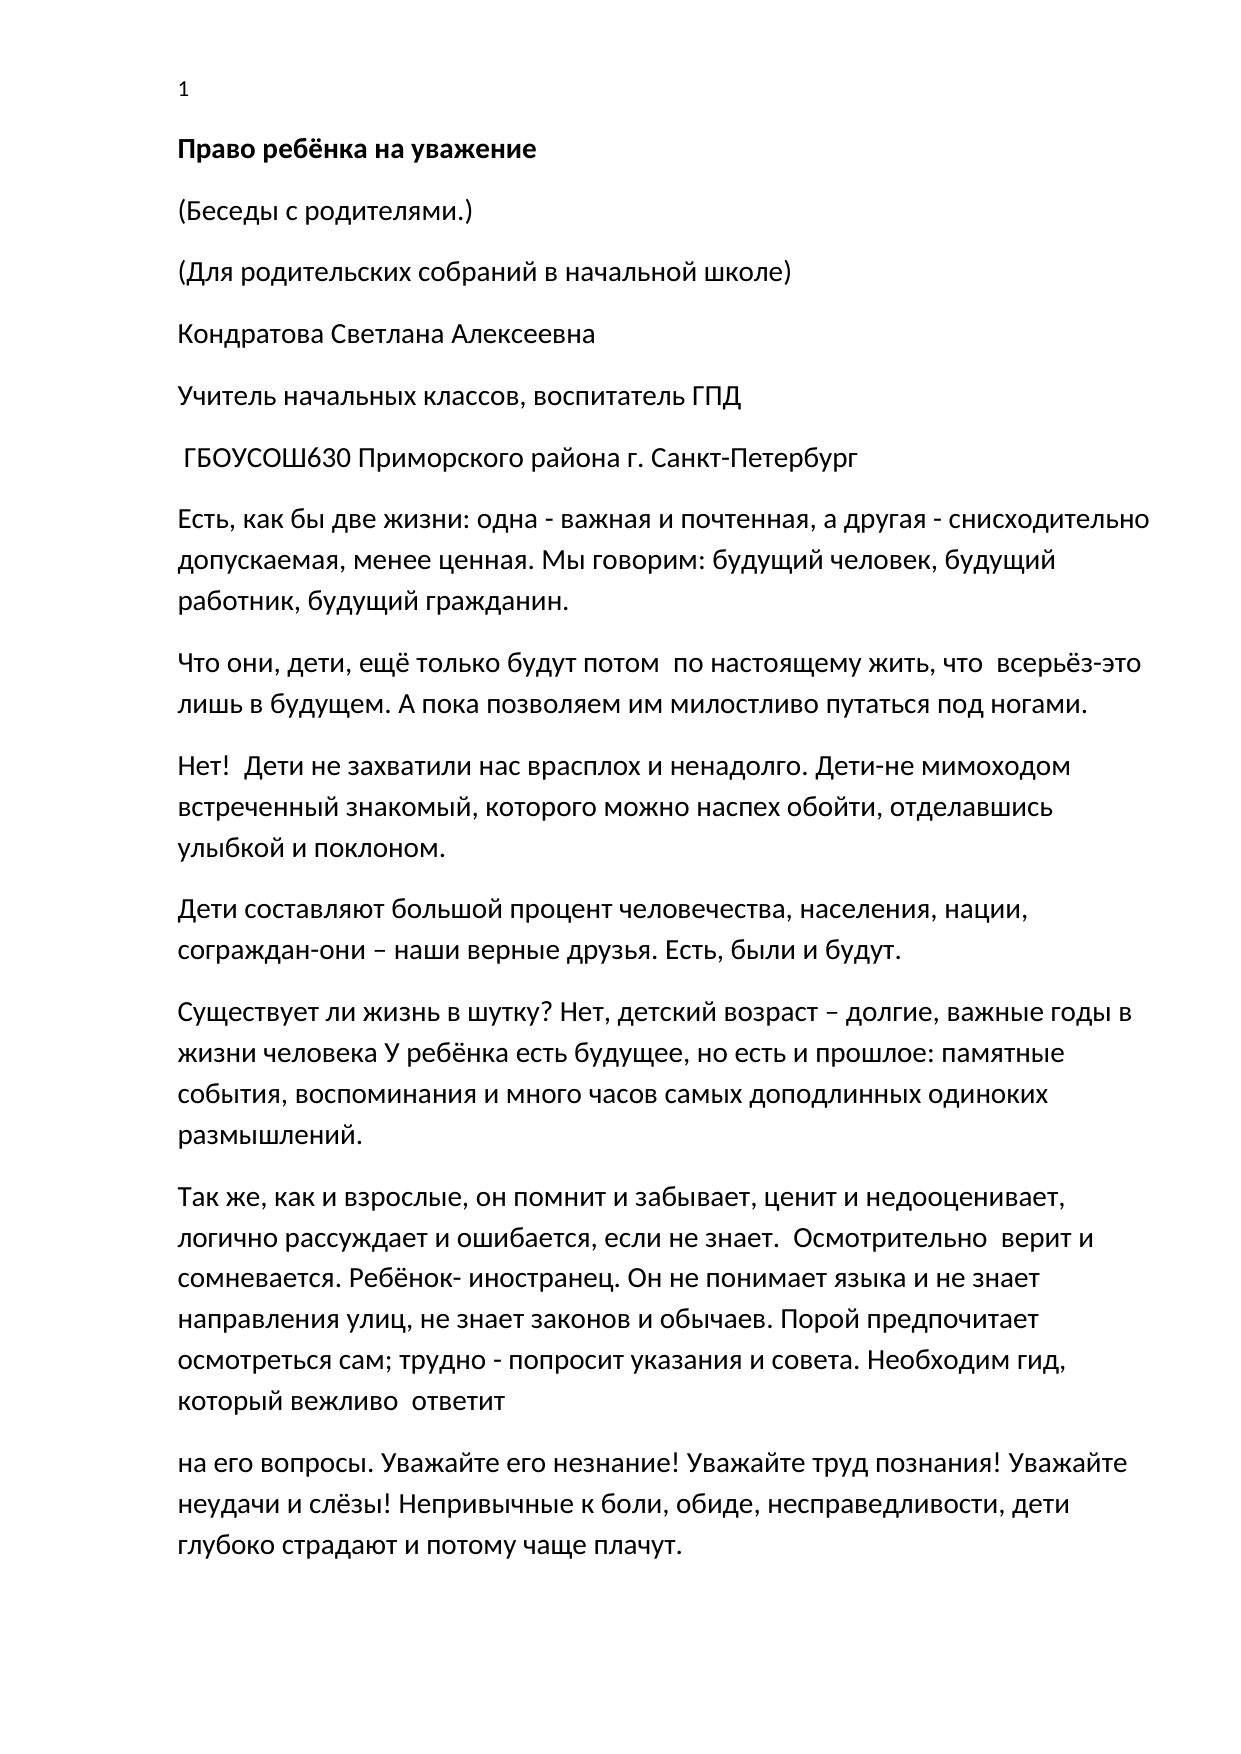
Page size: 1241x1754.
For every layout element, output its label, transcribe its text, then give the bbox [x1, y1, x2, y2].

text (Для родительских собраний в начальной школе) [177, 253, 1152, 289]
text Нет! Дети не захватили нас врасплох и ненадолго. Дети-не мимоходом встреченный знакомый, которого можно наспех обойти, отделавшись улыбкой и поклоном. [177, 747, 1152, 864]
text Право ребёнка на уважение [177, 130, 1152, 165]
text Дети составляют большой процент человечества, населения, нации, сограждан-они – наши верные друзья. Есть, были и будут. [177, 890, 1152, 967]
text Учитель начальных классов, воспитатель ГПД [177, 377, 1152, 412]
text на его вопросы. Уважайте его незнание! Уважайте труд познания! Уважайте неудачи и слёзы! Непривычные к боли, обиде, несправедливости, дети глубоко страдают и потому чаще плачут. [177, 1444, 1152, 1562]
text Есть, как бы две жизни: одна - важная и почтенная, а другая - снисходительно допускаемая, менее ценная. Мы говорим: будущий человек, будущий работник, будущий гражданин. [177, 500, 1152, 618]
text Что они, дети, ещё только будут потом по настоящему жить, что всерьёз-это лишь в будущем. А пока позволяем им милостливо путаться под ногами. [177, 644, 1152, 721]
text Кондратова Светлана Алексеевна [177, 315, 1152, 351]
text Существует ли жизнь в шутку? Нет, детский возраст – долгие, важные годы в жизни человека У ребёнка есть будущее, но есть и прошлое: памятные события, воспоминания и много часов самых доподлинных одиноких размышлений. [177, 993, 1152, 1152]
text Так же, как и взрослые, он помнит и забывает, ценит и недооценивает, логично рассуждает и ошибается, если не знает. Осмотрительно верит и сомневается. Ребёнок- иностранец. Он не понимает языка и не знает направления улиц, не знает законов и обычаев. Порой предпочитает осмотреться сам; трудно - попросит указания и совета. Необходим гид, который вежливо ответит [177, 1178, 1152, 1418]
text (Беседы с родителями.) [177, 192, 1152, 227]
text ГБОУСОШ630 Приморского района г. Санкт-Петербург [177, 439, 1152, 474]
